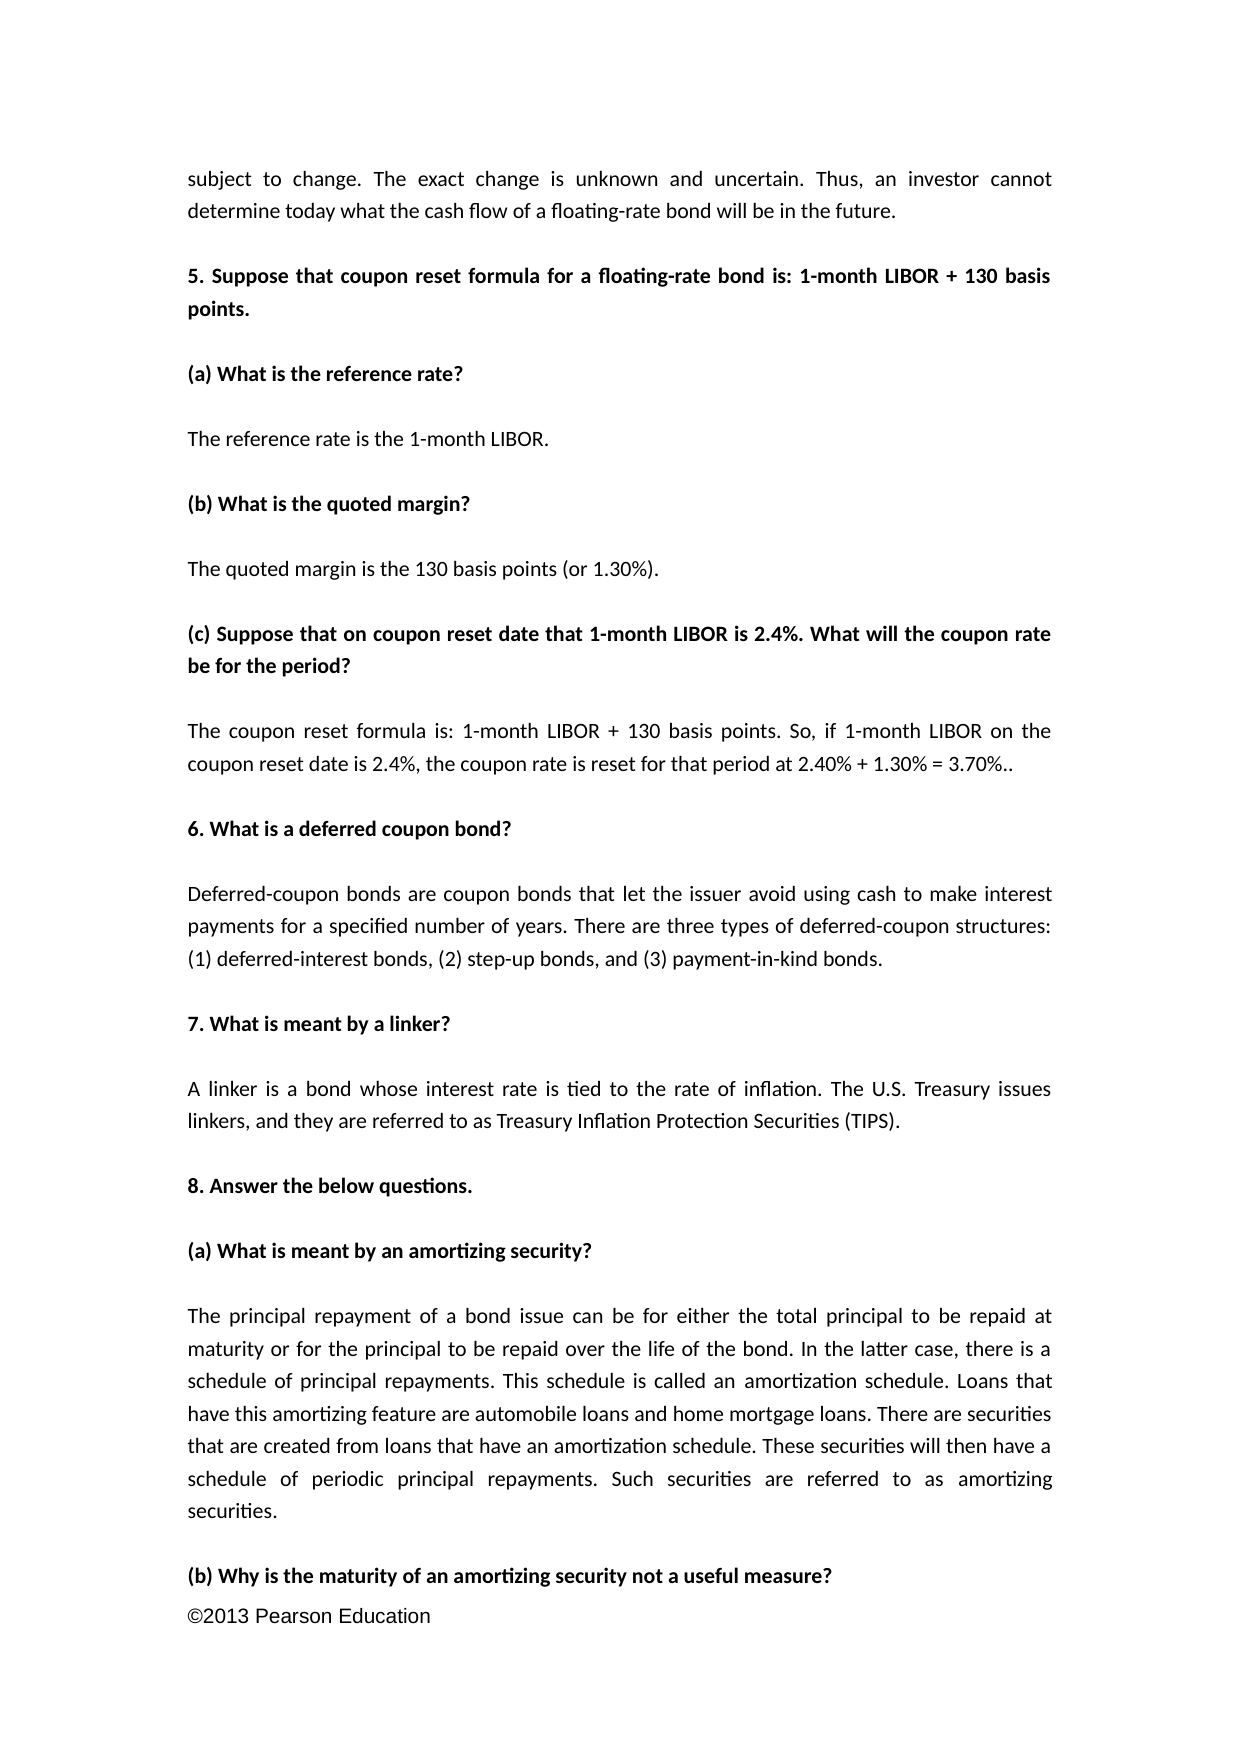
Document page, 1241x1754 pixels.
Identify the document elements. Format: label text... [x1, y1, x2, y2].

text 8. Answer the below questions. [187, 1169, 1053, 1202]
text The principal repayment of a bond issue can be for either the total principal to be repaid at maturity or for the principal to be repaid over the life of the bond. In the latter case, there is a schedule of principal repayments. This schedule is called an amortization schedule. Loans that have this amortizing feature are automobile loans and home mortgage loans. There are securities that are created from loans that have an amortization schedule. These securities will then have a schedule of periodic principal repayments. Such securities are referred to as amortizing securities. [187, 1299, 1053, 1527]
text (b) What is the quoted margin? [187, 487, 1053, 519]
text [187, 162, 1053, 227]
text A linker is a bond whose interest rate is tied to the rate of inflation. The U.S. Treasury issues linkers, and they are referred to as Treasury Inflation Protection Securities (TIPS). [187, 1072, 1053, 1137]
text (b) Why is the maturity of an amortizing security not a useful measure? [187, 1559, 1053, 1592]
text 6. What is a deferred coupon bond? [187, 812, 1053, 844]
text 5. Suppose that coupon reset formula for a floating-rate bond is: 1-month LIBOR + 130 basis points. [187, 259, 1053, 324]
text The coupon reset formula is: 1-month LIBOR + 130 basis points. So, if 1-month LIBOR on the coupon reset date is 2.4%, the coupon rate is reset for that period at 2.40% + 1.30% = 3.70%.. [187, 714, 1053, 779]
text (a) What is the reference rate? [187, 357, 1053, 389]
text (a) What is meant by an amortizing security? [187, 1234, 1053, 1267]
text The reference rate is the 1-month LIBOR. [187, 422, 1053, 454]
text Deferred-coupon bonds are coupon bonds that let the issuer avoid using cash to make interest payments for a specified number of years. There are three types of deferred-coupon structures: (1) deferred-interest bonds, (2) step-up bonds, and (3) payment-in-kind bonds. [187, 877, 1053, 974]
text 7. What is meant by a linker? [187, 1007, 1053, 1039]
text The quoted margin is the 130 basis points (or 1.30%). [187, 552, 1053, 584]
text (c) Suppose that on coupon reset date that 1-month LIBOR is 2.4%. What will the coupon rate be for the period? [187, 617, 1053, 682]
